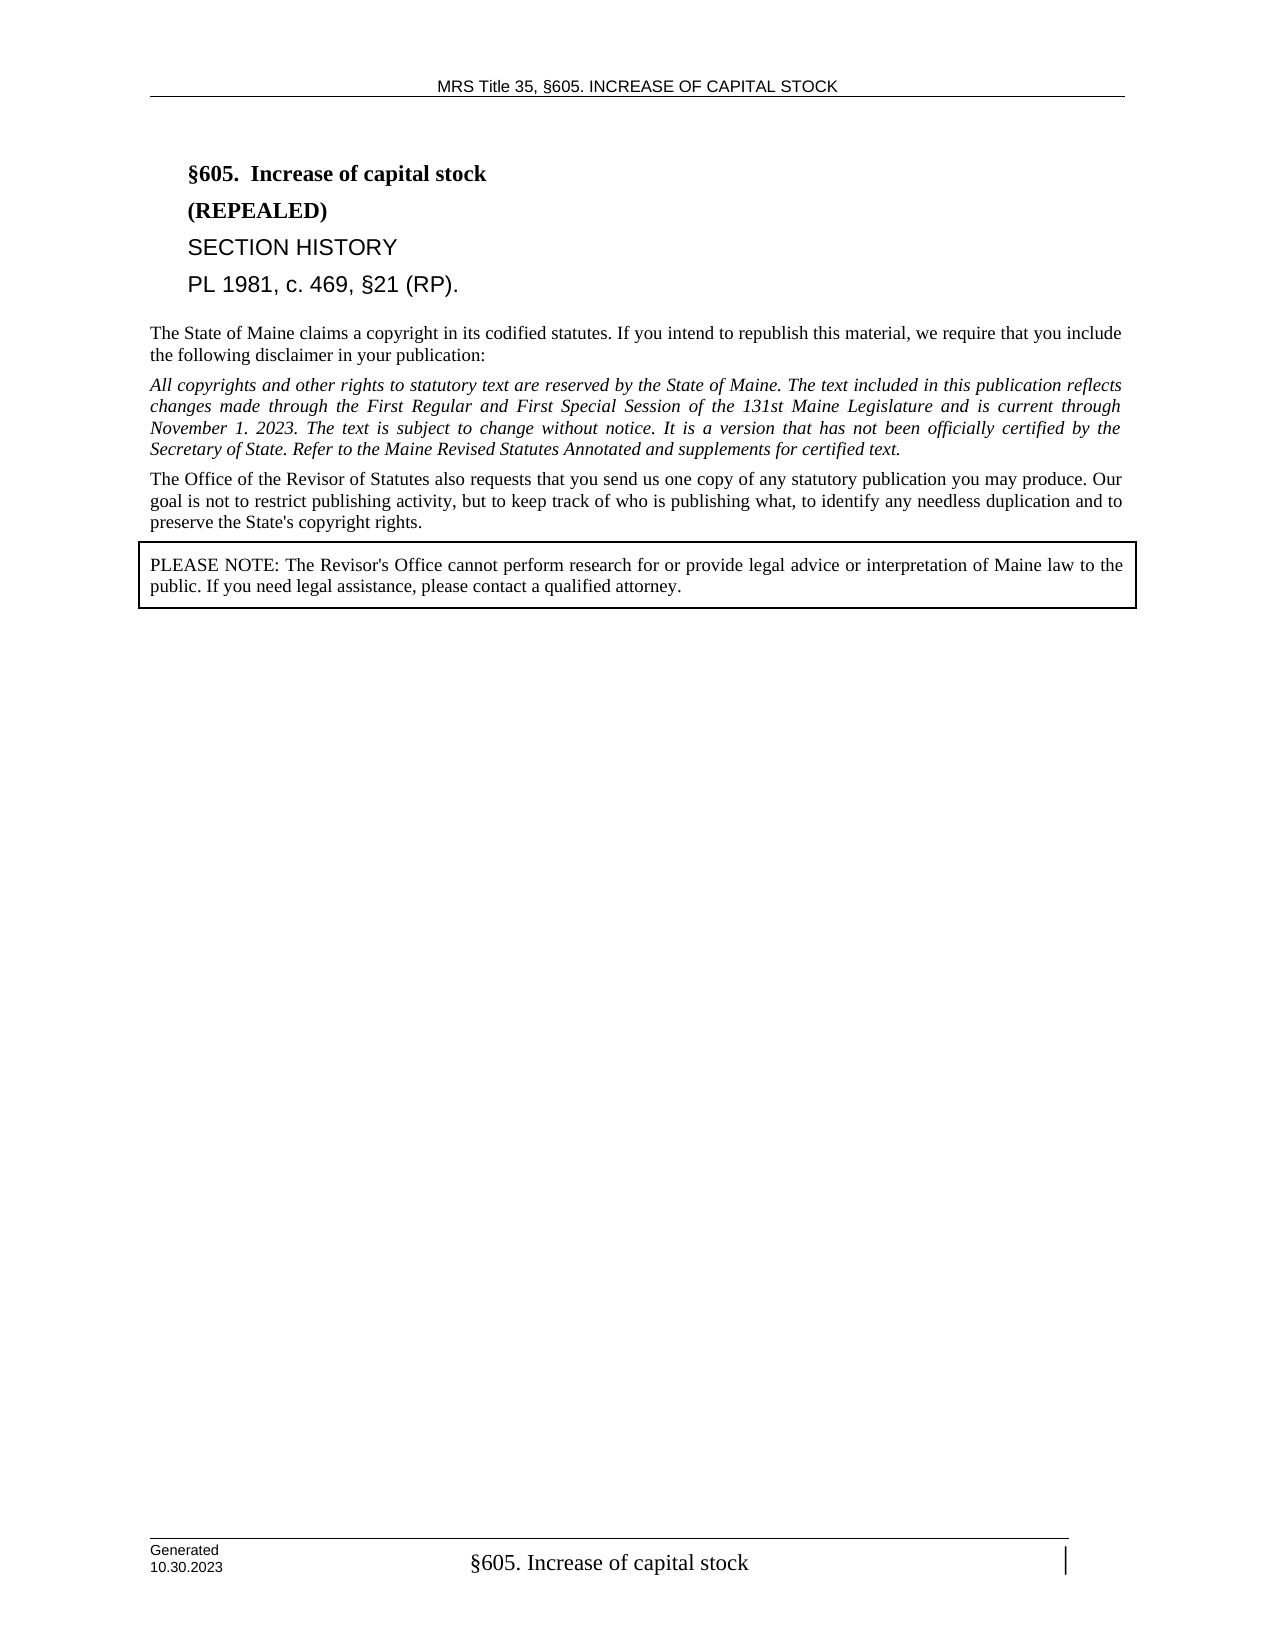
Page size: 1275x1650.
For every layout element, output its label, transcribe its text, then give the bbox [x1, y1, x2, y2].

text The State of Maine claims a copyright in its codified statutes. If you intend to republish this material, we require that you include the following disclaimer in your publication: [150, 322, 1125, 365]
text PL 1981, c. 469, §21 (RP). [187, 271, 1125, 297]
text SECTION HISTORY [187, 234, 1125, 260]
text The Office of the Revisor of Statutes also requests that you send us one copy of any statutory publication you may produce. Our goal is not to restrict publishing activity, but to keep track of who is publishing what, to identify any needless duplication and to preserve the State's copyright rights. [150, 468, 1125, 533]
text PLEASE NOTE: The Revisor's Office cannot perform research for or provide legal advice or interpretation of Maine law to the public. If you need legal assistance, please contact a qualified attorney. [140, 543, 1135, 607]
text All copyrights and other rights to statutory text are reserved by the State of Maine. The text included in this publication reflects changes made through the First Regular and First Special Session of the 131st Maine Legislature and is current through November 1. 2023 . The text is subject to change without notice. It is a version that has not been officially certified by the Secretary of State. Refer to the Maine Revised Statutes Annotated and supplements for certified text. [150, 373, 1125, 460]
text §605. Increase of capital stock [187, 160, 1125, 187]
text (REPEALED) [187, 197, 1125, 223]
